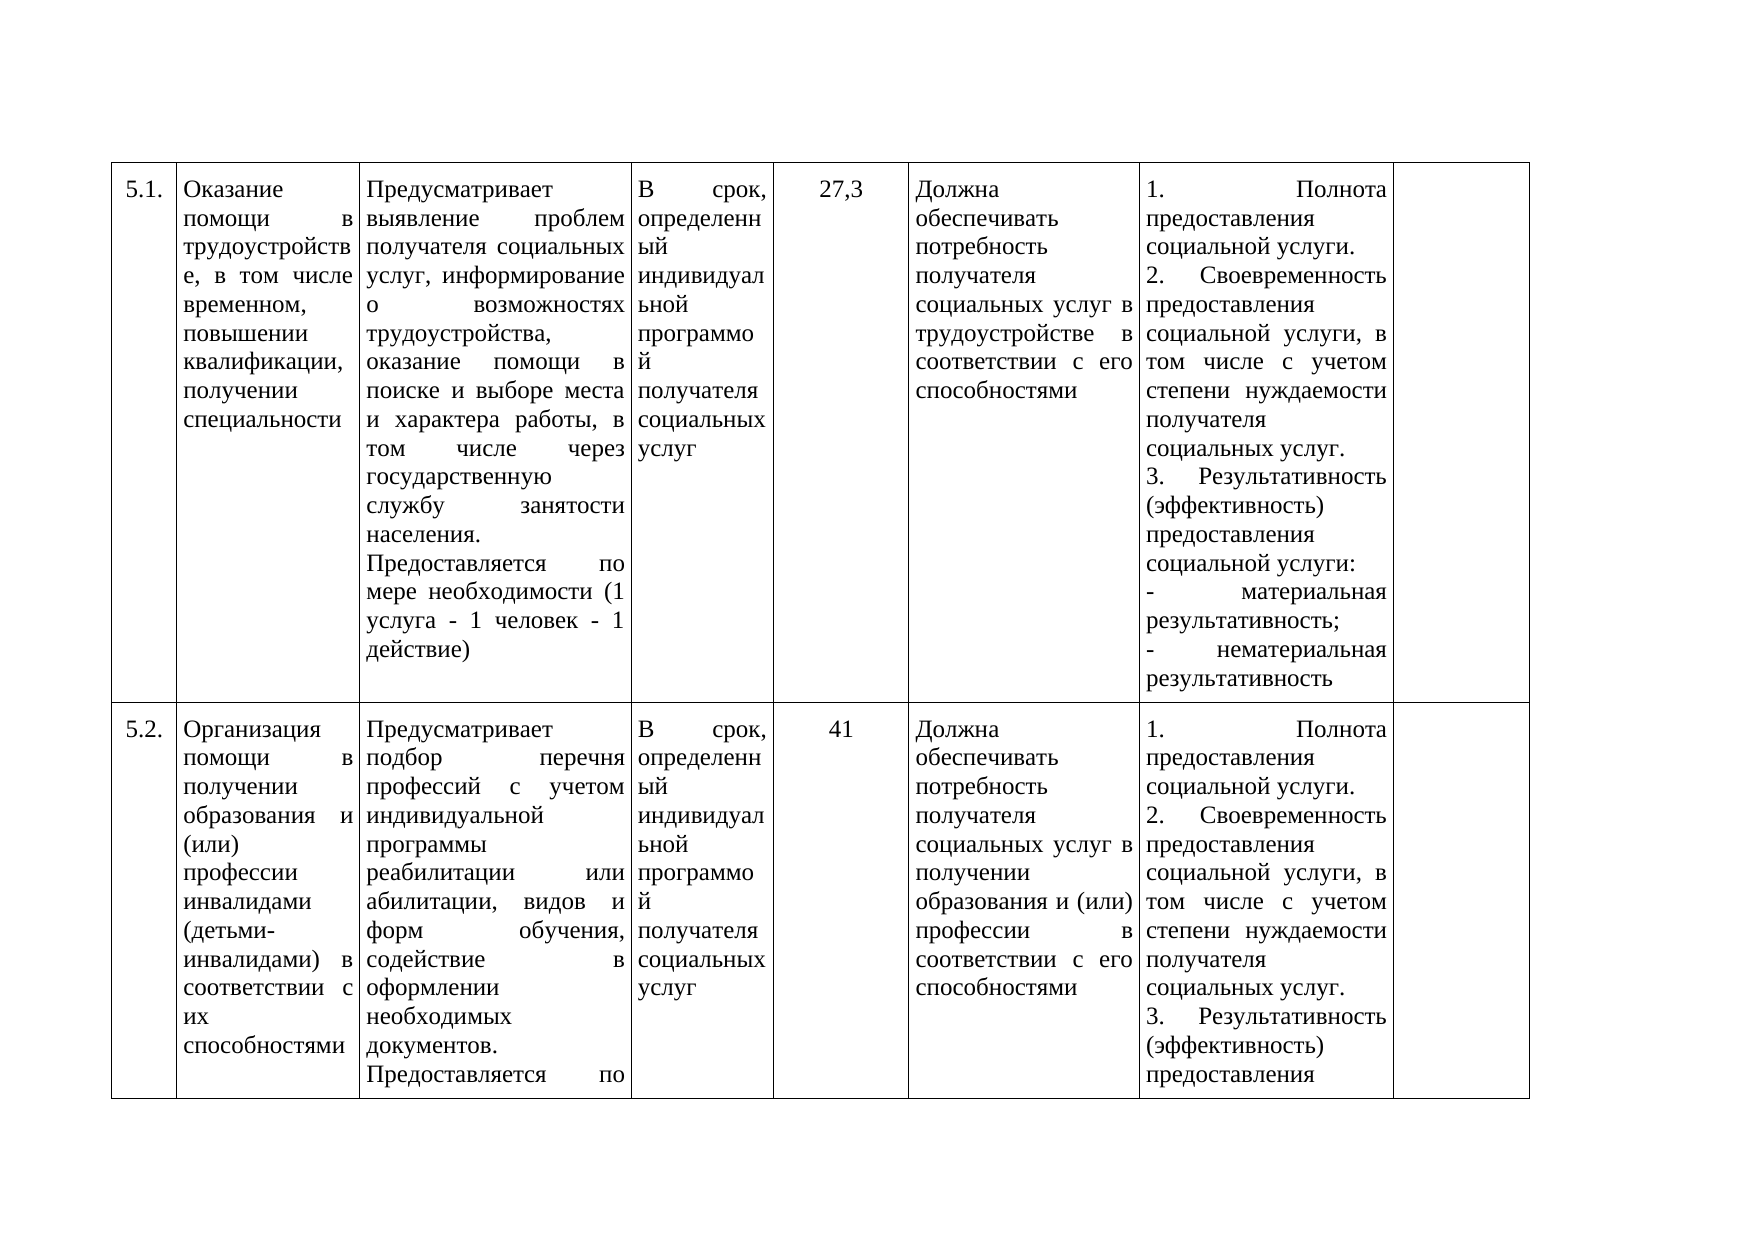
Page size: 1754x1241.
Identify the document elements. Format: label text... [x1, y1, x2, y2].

table_cell 5.1. [112, 163, 176, 702]
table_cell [909, 703, 1139, 1098]
table_cell [1394, 163, 1529, 702]
table_cell 27,3 [774, 163, 908, 702]
table_cell Предусматривает выявление проблем получателя социальных услуг, информирование о возможностях трудоустройства, оказание помощи в поиске и выборе места и характера работы, в том числе через государственную службу занятости населения. Предоставляется по мере необходимости (1 услуга - 1 человек - 1 действие) [360, 163, 631, 702]
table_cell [1140, 163, 1393, 702]
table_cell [632, 703, 773, 1098]
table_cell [360, 703, 631, 1098]
table_cell Оказание помощи в трудоустройстве, в том числе временном, повышении квалификации, получении специальности [177, 163, 359, 702]
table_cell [632, 163, 773, 702]
table_cell 41 [774, 703, 908, 1098]
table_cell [1140, 703, 1393, 1098]
table_cell Должна обеспечивать потребность получателя социальных услуг в трудоустройстве в соответствии с его способностями [909, 163, 1139, 702]
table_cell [177, 703, 359, 1098]
table_cell 5.2. [112, 703, 176, 1098]
table_cell [1394, 703, 1529, 1098]
